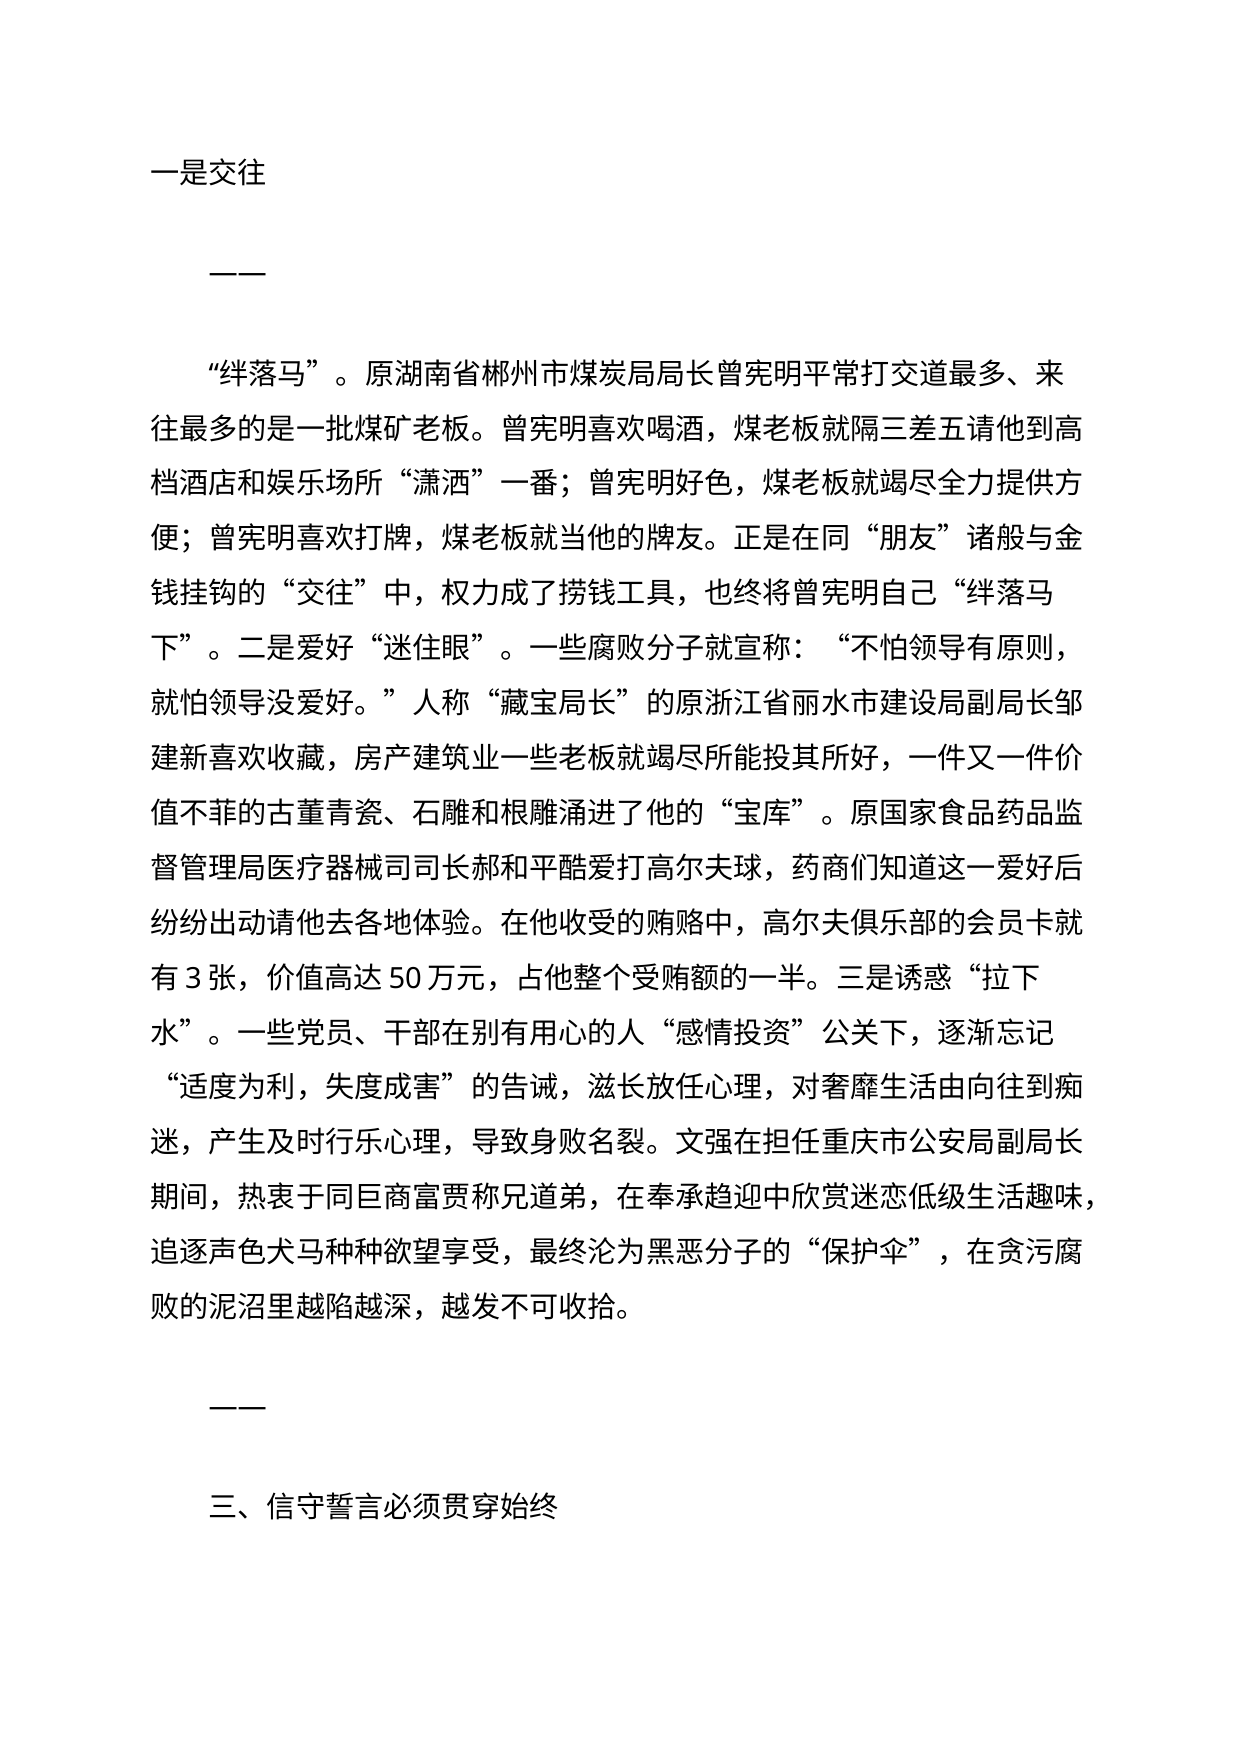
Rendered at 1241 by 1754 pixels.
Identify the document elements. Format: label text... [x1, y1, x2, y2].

text —— [150, 252, 1090, 291]
text —— [150, 1385, 1090, 1425]
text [150, 150, 1090, 192]
text “绊落马”。原湖南省郴州市煤炭局局长曾宪明平常打交道最多、来往最多的是一批煤矿老板。曾宪明喜欢喝酒，煤老板就隔三差五请他到高档酒店和娱乐场所“潇洒”一番；曾宪明好色，煤老板就竭尽全力提供方便；曾宪明喜欢打牌，煤老板就当他的牌友。正是在同“朋友”诸般与金钱挂钩的“交往”中，权力成了捞钱工具，也终将曾宪明自己“绊落马下”。二是爱好“迷住眼”。一些腐败分子就宣称：“不怕领导有原则，就怕领导没爱好。”人称“藏宝局长”的原浙江省丽水市建设局副局长邹建新喜欢收藏，房产建筑业一些老板就竭尽所能投其所好，一件又一件价值不菲的古董青瓷、石雕和根雕涌进了他的“宝库”。原国家食品药品监督管理局医疗器械司司长郝和平酷爱打高尔夫球，药商们知道这一爱好后纷纷出动请他去各地体验。在他收受的贿赂中，高尔夫俱乐部的会员卡就有3张，价值高达50万元，占他整个受贿额的一半。三是诱惑“拉下水”。一些党员、干部在别有用心的人“感情投资”公关下，逐渐忘记“适度为利，失度成害”的告诫，滋长放任心理，对奢靡生活由向往到痴迷，产生及时行乐心理，导致身败名裂。文强在担任重庆市公安局副局长期间，热衷于同巨商富贾称兄道弟，在奉承趋迎中欣赏迷恋低级生活趣味，追逐声色犬马种种欲望享受，最终沦为黑恶分子的“保护伞”，在贪污腐败的泥沼里越陷越深，越发不可收拾。 [150, 350, 1090, 1326]
text 三、信守誓言必须贯穿始终 [150, 1484, 1090, 1526]
